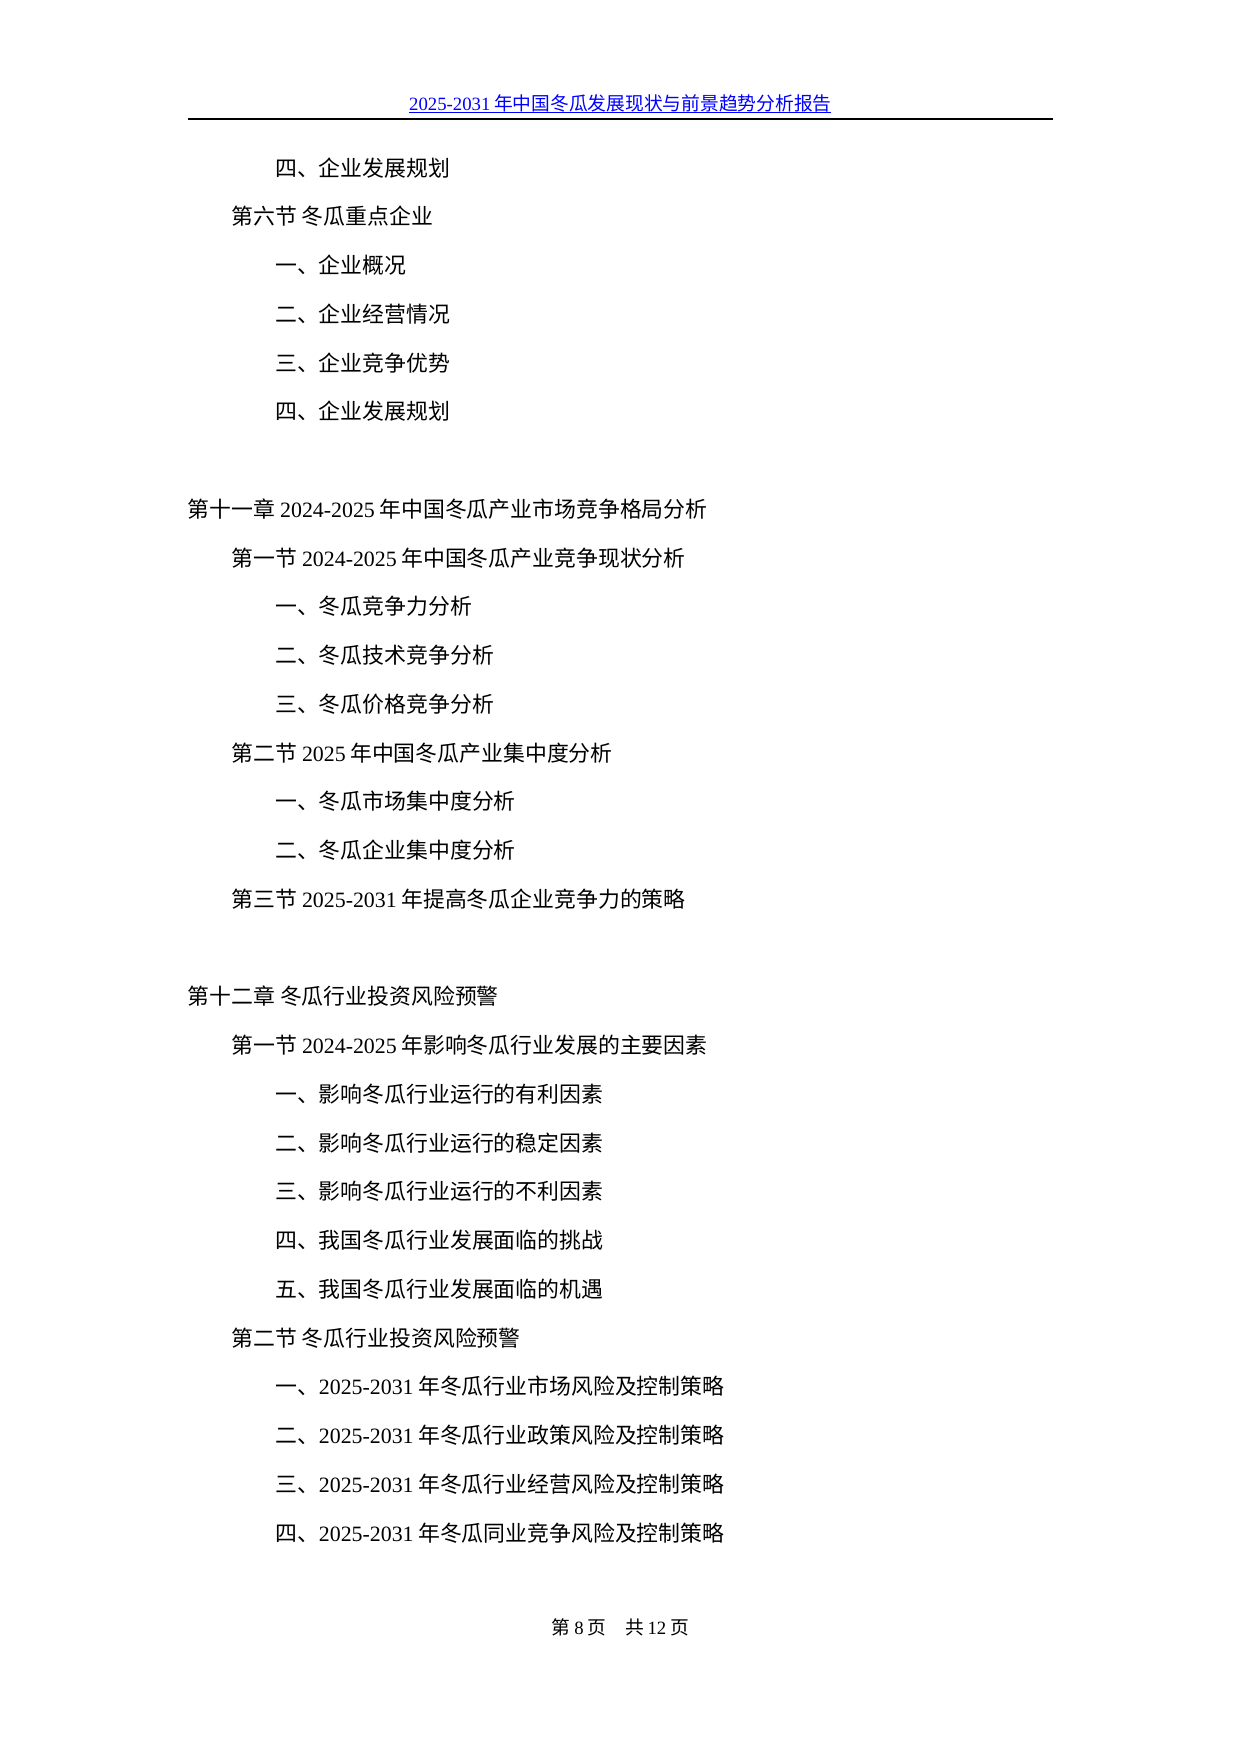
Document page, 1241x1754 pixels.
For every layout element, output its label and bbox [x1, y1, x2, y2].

text [187, 150, 1053, 1548]
